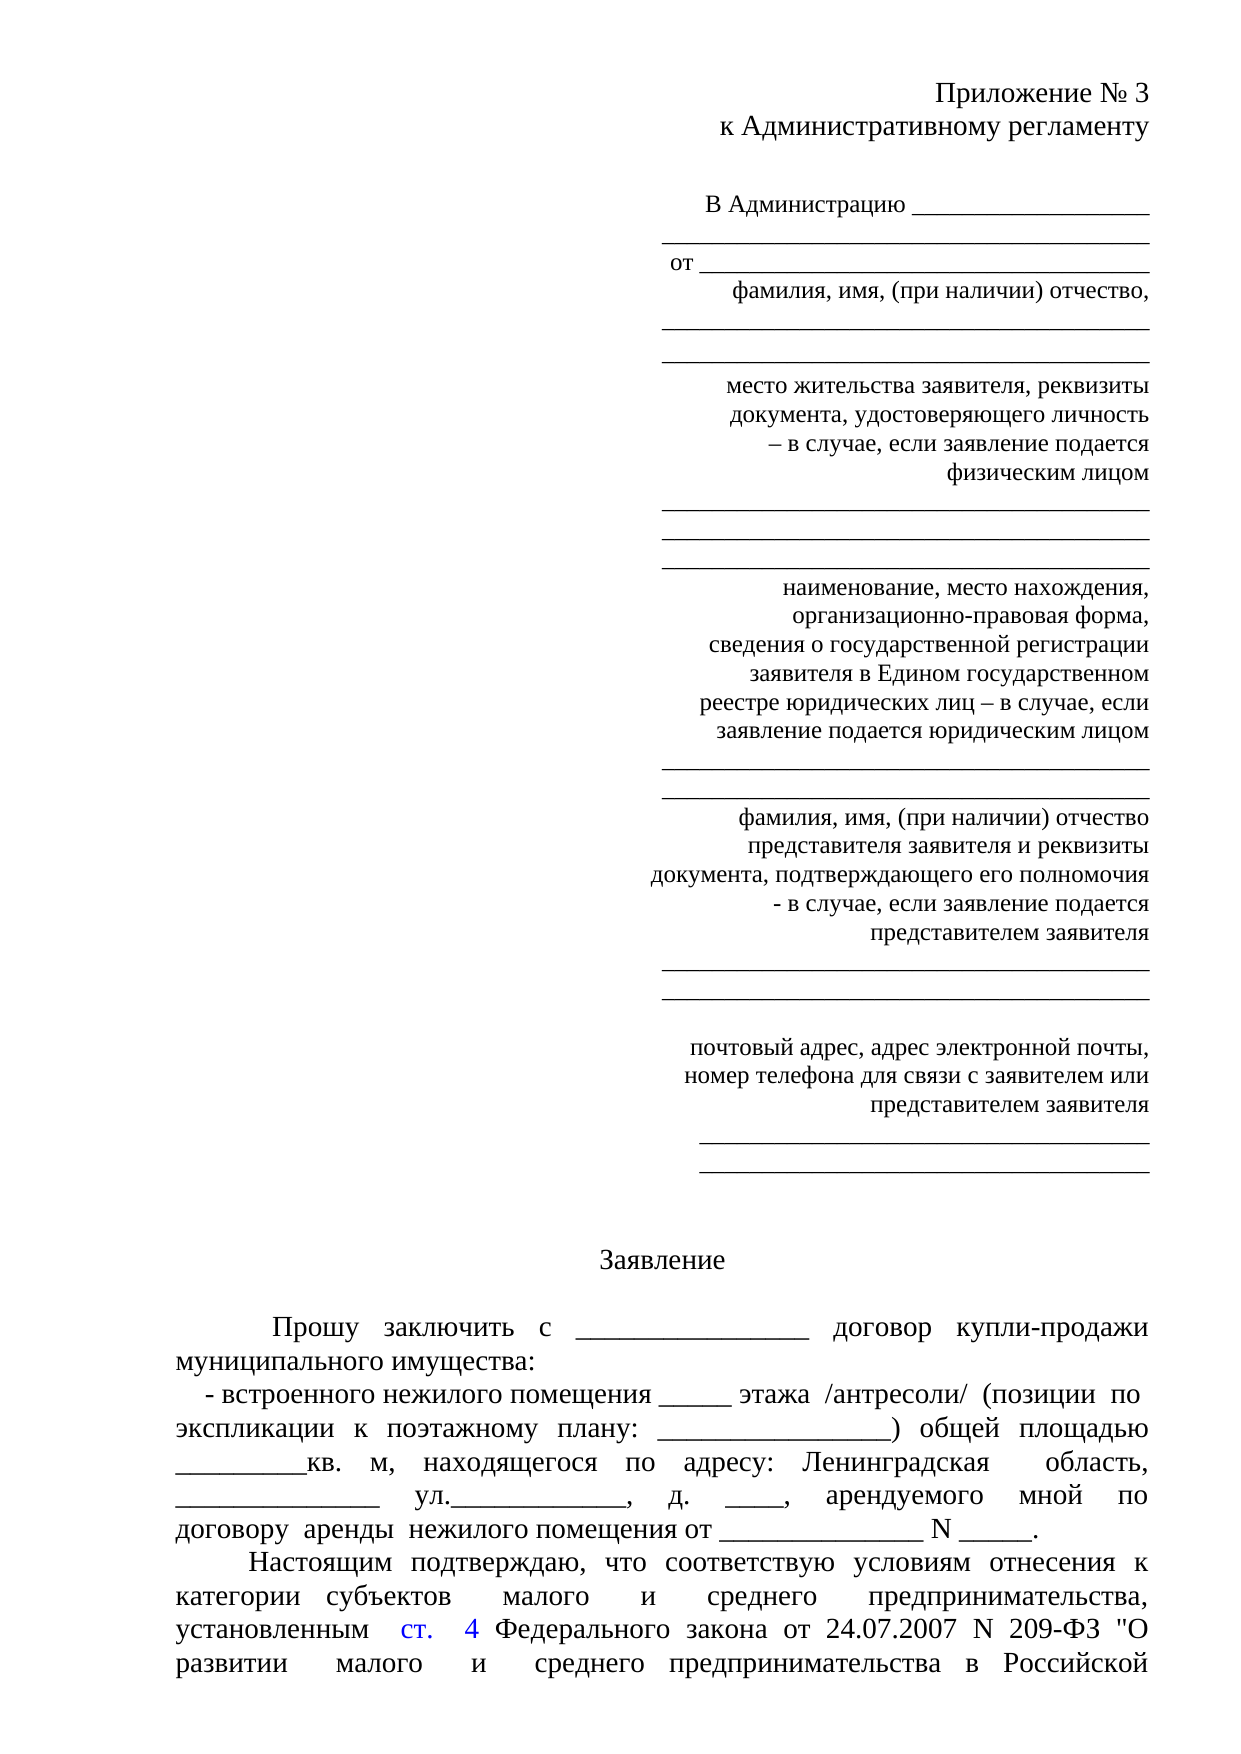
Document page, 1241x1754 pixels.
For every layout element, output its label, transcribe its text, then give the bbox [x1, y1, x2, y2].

text _______________________________________ [175, 744, 1149, 773]
text Заявление [175, 1242, 1149, 1276]
text сведения о государственной регистрации [175, 629, 1149, 658]
text _______________________________________ [175, 485, 1149, 514]
text _______________________________________ [175, 514, 1149, 543]
text к Административному регламенту [175, 108, 1149, 142]
text представителя заявителя и реквизиты [175, 830, 1149, 859]
text заявление подается юридическим лицом [175, 715, 1149, 744]
text представителем заявителя [175, 917, 1149, 945]
text фамилия, имя, (при наличии) отчество, [175, 276, 1149, 304]
text документа, подтверждающего его полномочия [175, 859, 1149, 888]
text физическим лицом [544, 457, 1149, 485]
text - в случае, если заявление подается [175, 888, 1149, 917]
text _______________________________________ [175, 543, 1149, 572]
text В Администрацию ___________________ [544, 189, 1149, 218]
text Прошу заключить с ________________ договор купли-продажи муниципального имущества: [175, 1309, 1149, 1377]
text представителем заявителя ____________________________________ [618, 1089, 1149, 1147]
text реестре юридических лиц – в случае, если [175, 687, 1149, 715]
text _______________________________________ [175, 974, 1149, 1003]
text место жительства заявителя, реквизиты [544, 370, 1149, 399]
text почтовый адрес, адрес электронной почты, [544, 1032, 1149, 1060]
text от ____________________________________ [175, 247, 1149, 276]
text - встроенного нежилого помещения _____ этажа /антресоли/ (позиции по [175, 1377, 1149, 1410]
text наименование, место нахождения, [175, 572, 1149, 600]
text документа, удостоверяющего личность [544, 399, 1149, 428]
text номер телефона для связи с заявителем или [544, 1060, 1149, 1089]
text фамилия, имя, (при наличии) отчество [175, 802, 1149, 830]
text заявителя в Едином государственном [175, 658, 1149, 687]
text _______________________________________ [175, 304, 1149, 333]
text _______________________________________ [175, 218, 1149, 247]
text Приложение № 3 [175, 75, 1149, 108]
text ____________________________________ [618, 1147, 1149, 1175]
text _______________________________________ [175, 337, 1149, 366]
text _______________________________________ [175, 773, 1149, 802]
text _______________________________________ [175, 945, 1149, 974]
text экспликации к поэтажному плану: ________________) общей площадью _________кв. м, находящегося по адресу: Ленинградская область, ______________ ул.____________, д. ____, арендуемого мной по договору аренды нежилого помещения от ______________ N _____. [175, 1410, 1149, 1544]
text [175, 1544, 1149, 1678]
text организационно-правовая форма, [175, 600, 1149, 629]
text – в случае, если заявление подается [544, 428, 1149, 457]
